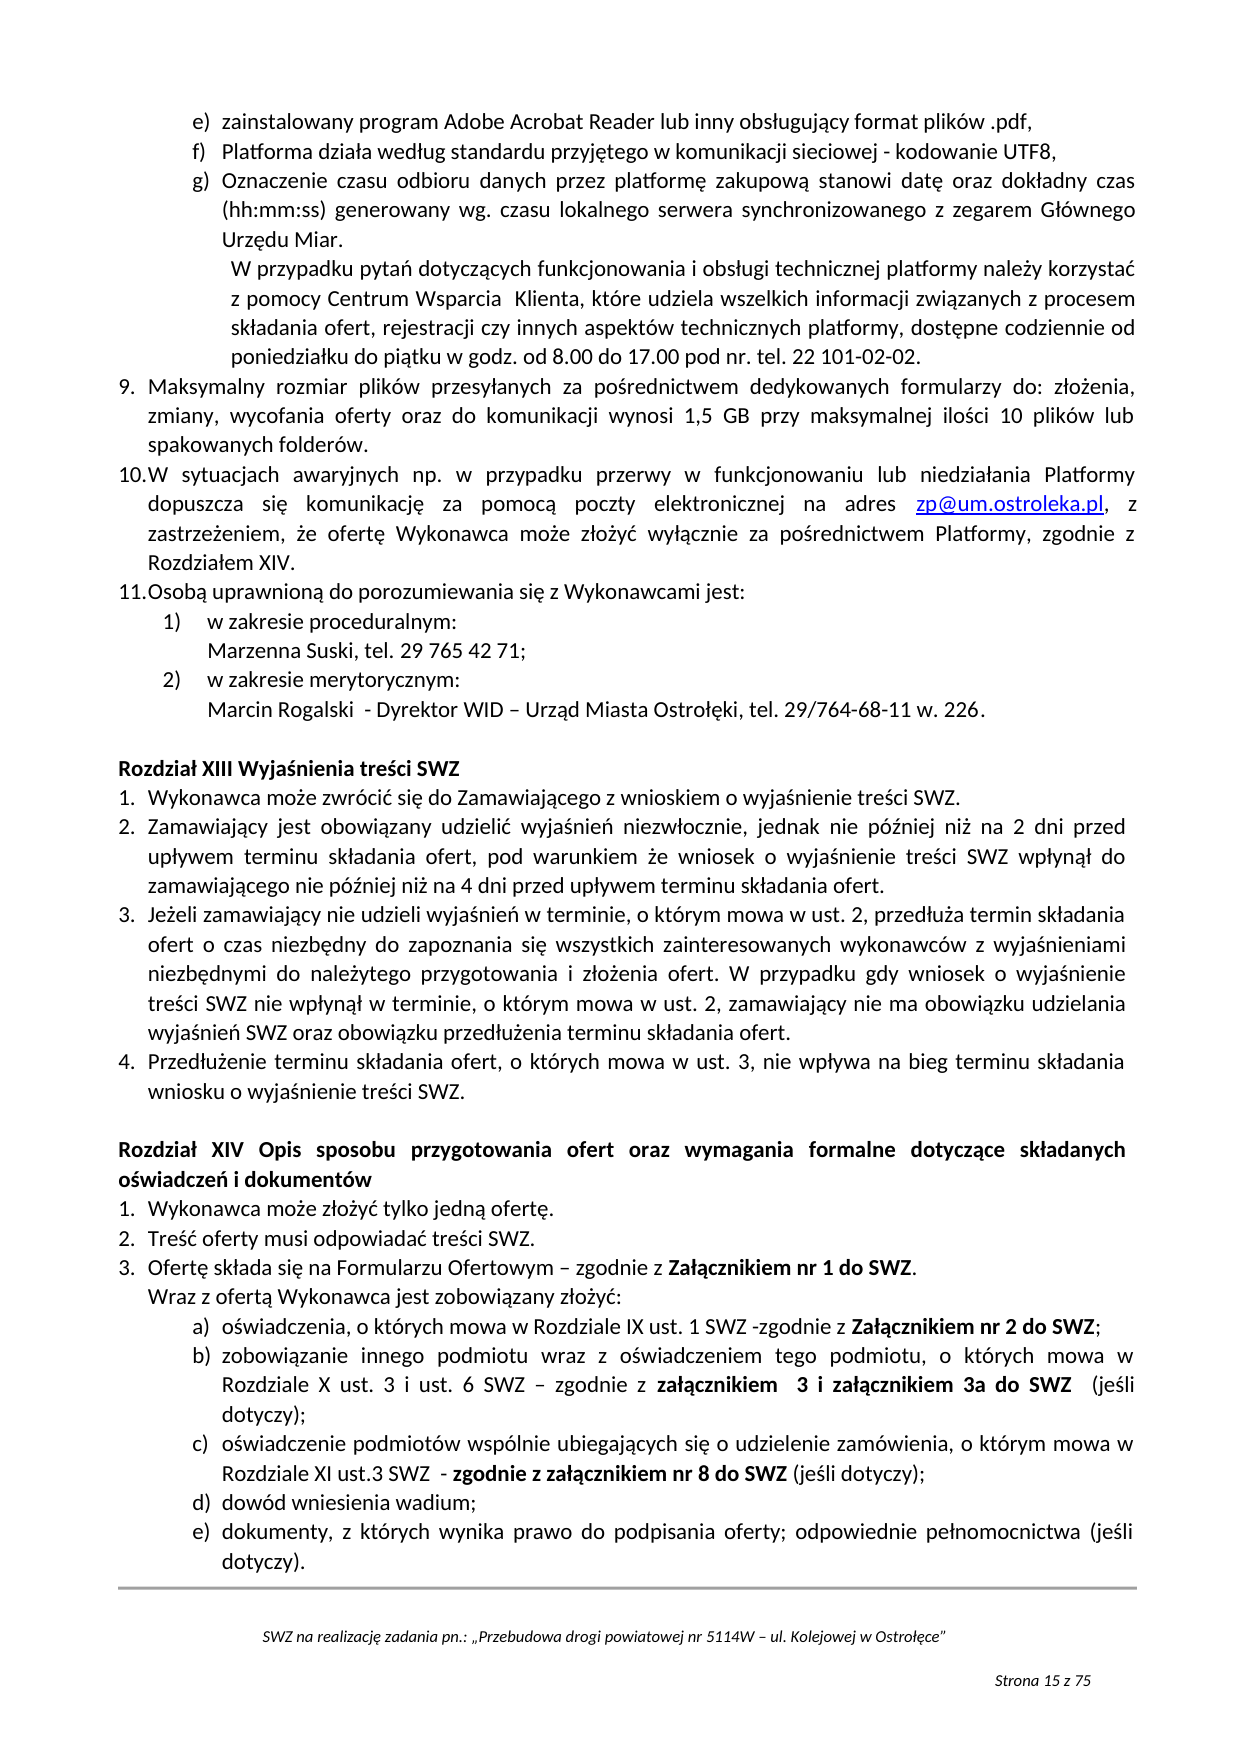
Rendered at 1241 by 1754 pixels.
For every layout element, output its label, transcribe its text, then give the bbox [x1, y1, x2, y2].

list zainstalowany program Adobe Acrobat Reader lub inny obsługujący format plików .pdf, [192, 107, 1137, 136]
list Maksymalny rozmiar plików przesyłanych za pośrednictwem dedykowanych formularzy do: złożenia, zmiany, wycofania oferty oraz do komunikacji wynosi 1,5 GB przy maksymalnej ilości 10 plików lub spakowanych folderów. [118, 372, 1137, 459]
list Osobą uprawnioną do porozumiewania się z Wykonawcami jest: [118, 577, 1127, 606]
text Marcin Rogalski - Dyrektor WID – Urząd Miasta Ostrołęki, tel. 29/764-68-11 w. 226. [207, 695, 1127, 723]
list Oznaczenie czasu odbioru danych przez platformę zakupową stanowi datę oraz dokładny czas (hh:mm:ss) generowany wg. czasu lokalnego serwera synchronizowanego z zegarem Głównego Urzędu Miar. [192, 166, 1137, 253]
text W przypadku pytań dotyczących funkcjonowania i obsługi technicznej platformy należy korzystać z pomocy Centrum Wsparcia Klienta, które udziela wszelkich informacji związanych z procesem składania ofert, rejestracji czy innych aspektów technicznych platformy, dostępne codziennie od poniedziałku do piątku w godz. od 8.00 do 17.00 pod nr. tel. 22 101-02-02. [231, 254, 1137, 371]
list w zakresie proceduralnym: [162, 607, 1127, 635]
list oświadczenia, o których mowa w Rozdziale IX ust. 1 SWZ -zgodnie z Załącznikiem nr 2 do SWZ; [192, 1312, 1135, 1340]
list Wykonawca może złożyć tylko jedną ofertę. [118, 1194, 1137, 1222]
list w zakresie merytorycznym: [162, 666, 1127, 694]
list Wykonawca może zwrócić się do Zamawiającego z wnioskiem o wyjaśnienie treści SWZ. [118, 783, 1127, 811]
text Wraz z ofertą Wykonawca jest zobowiązany złożyć: [148, 1282, 1137, 1311]
list Platforma działa według standardu przyjętego w komunikacji sieciowej - kodowanie UTF8, [192, 137, 1137, 165]
list Jeżeli zamawiający nie udzieli wyjaśnień w terminie, o którym mowa w ust. 2, przedłuża termin składania ofert o czas niezbędny do zapoznania się wszystkich zainteresowanych wykonawców z wyjaśnieniami niezbędnymi do należytego przygotowania i złożenia ofert. W przypadku gdy wniosek o wyjaśnienie treści SWZ nie wpłynął w terminie, o którym mowa w ust. 2, zamawiający nie ma obowiązku udzielania wyjaśnień SWZ oraz obowiązku przedłużenia terminu składania ofert. [118, 901, 1127, 1046]
list W sytuacjach awaryjnych np. w przypadku przerwy w funkcjonowaniu lub niedziałania Platformy dopuszcza się komunikację za pomocą poczty elektronicznej na adres zp@um.ostroleka.pl, z zastrzeżeniem, że ofertę Wykonawca może złożyć wyłącznie za pośrednictwem Platformy, zgodnie z Rozdziałem XIV. [118, 460, 1137, 576]
text Marzenna Suski, tel. 29 765 42 71; [207, 636, 1127, 664]
list zobowiązanie innego podmiotu wraz z oświadczeniem tego podmiotu, o których mowa w Rozdziale X ust. 3 i ust. 6 SWZ – zgodnie z załącznikiem 3 i załącznikiem 3a do SWZ (jeśli dotyczy); [192, 1341, 1135, 1428]
list dokumenty, z których wynika prawo do podpisania oferty; odpowiednie pełnomocnictwa (jeśli dotyczy). [192, 1517, 1135, 1575]
list Treść oferty musi odpowiadać treści SWZ. [118, 1224, 1137, 1252]
list Przedłużenie terminu składania ofert, o których mowa w ust. 3, nie wpływa na bieg terminu składania wniosku o wyjaśnienie treści SWZ. [118, 1047, 1127, 1105]
list Ofertę składa się na Formularzu Ofertowym – zgodnie z Załącznikiem nr 1 do SWZ. [118, 1253, 1137, 1281]
list dowód wniesienia wadium; [192, 1488, 1135, 1516]
list Zamawiający jest obowiązany udzielić wyjaśnień niezwłocznie, jednak nie później niż na 2 dni przed upływem terminu składania ofert, pod warunkiem że wniosek o wyjaśnienie treści SWZ wpłynął do zamawiającego nie później niż na 4 dni przed upływem terminu składania ofert. [118, 812, 1127, 899]
text Rozdział XIV Opis sposobu przygotowania ofert oraz wymagania formalne dotyczące składanych oświadczeń i dokumentów [118, 1136, 1127, 1193]
text Rozdział XIII Wyjaśnienia treści SWZ [118, 754, 1127, 782]
list oświadczenie podmiotów wspólnie ubiegających się o udzielenie zamówienia, o którym mowa w Rozdziale XI ust.3 SWZ - zgodnie z załącznikiem nr 8 do SWZ (jeśli dotyczy); [192, 1429, 1135, 1487]
